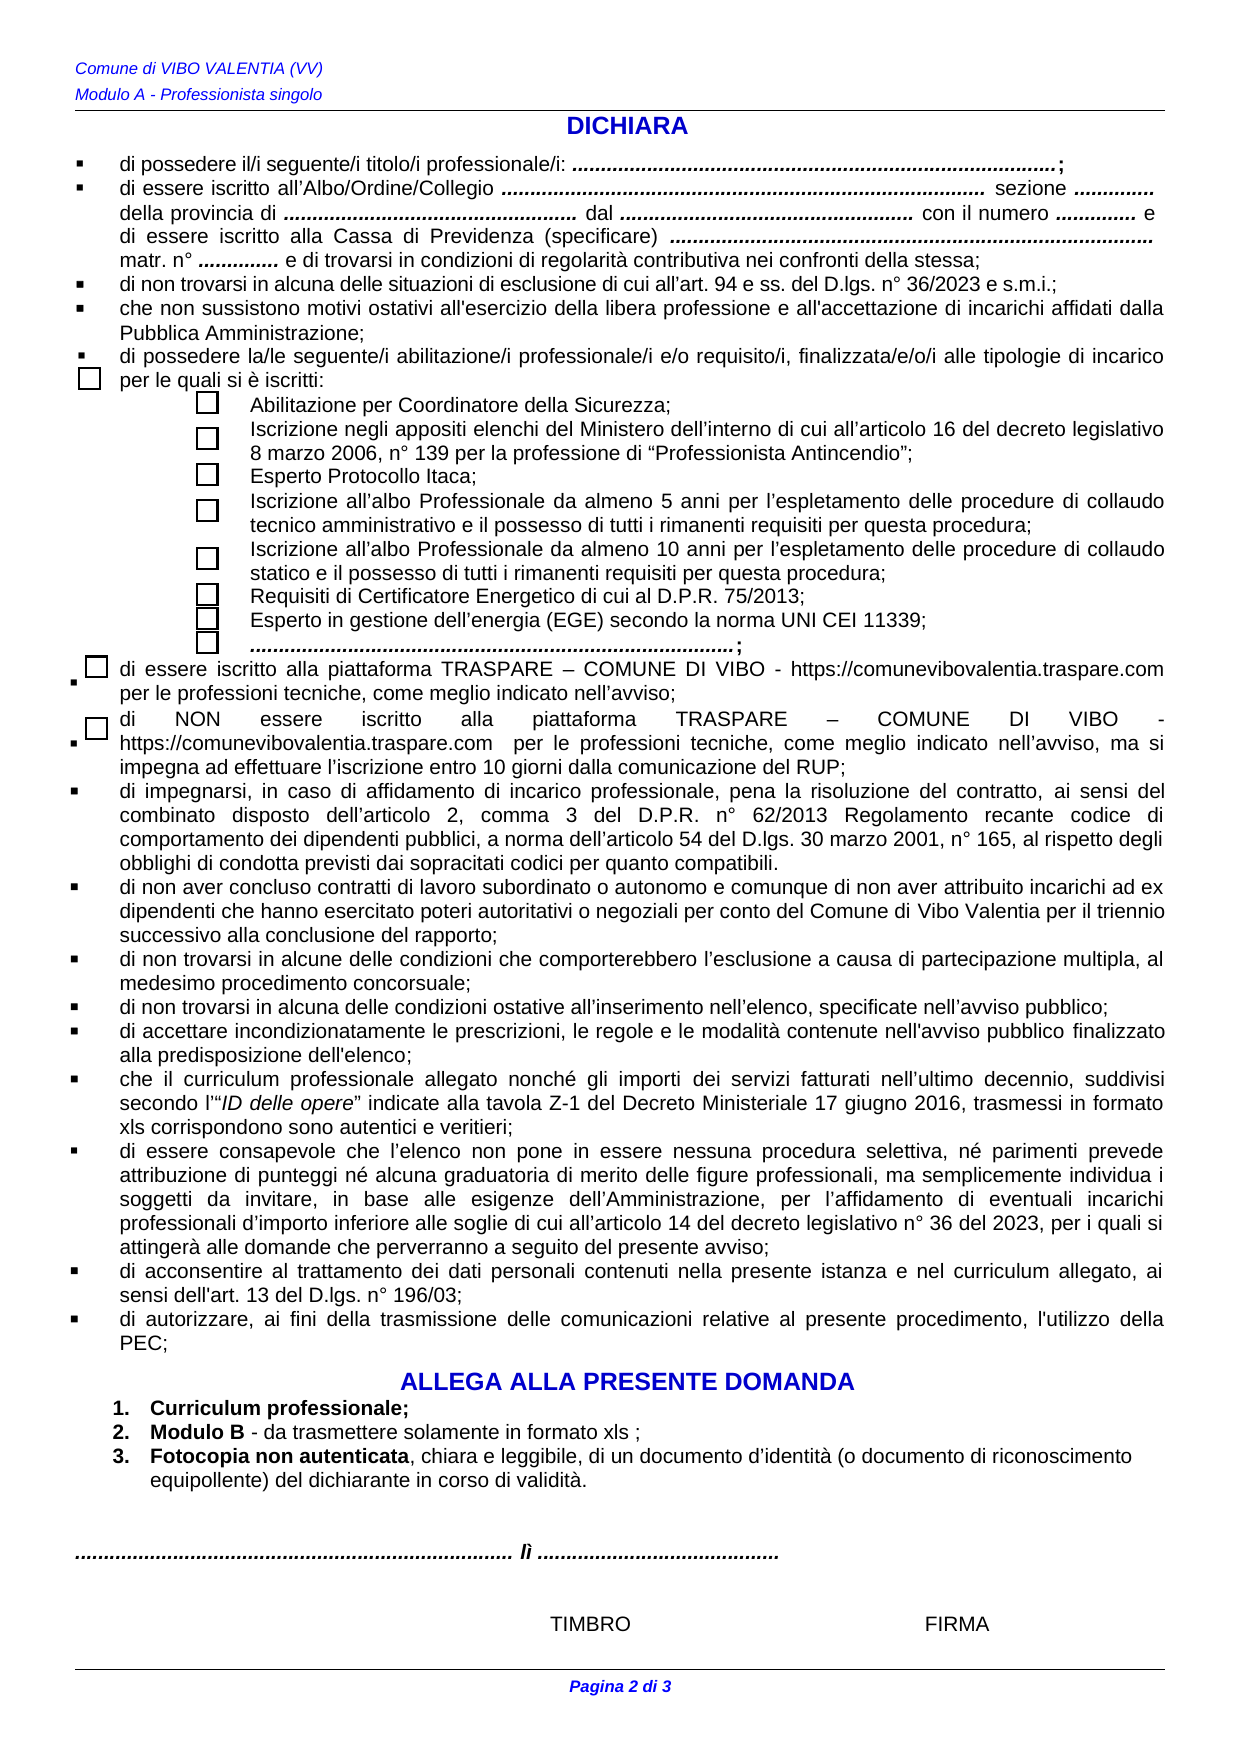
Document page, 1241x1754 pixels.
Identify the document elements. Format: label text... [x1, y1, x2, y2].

list di non trovarsi in alcuna delle situazioni di esclusione di cui all’art. 94 e ss. del D.lgs. n° 36/2023 e s.m.i.; [75, 272, 1165, 296]
table_cell Abilitazione per Coordinatore della Sicurezza; [239, 393, 1168, 416]
table_cell di NON essere iscritto alla piattaforma TRASPARE – COMUNE DI VIBO - https://comunevibovalentia.traspare.com per le professioni tecniche, come meglio indicato nell’avviso, ma si impegna ad effettuare l’iscrizione entro 10 giorni dalla comunicazione del RUP; [119, 707, 1168, 779]
list di impegnarsi, in caso di affidamento di incarico professionale, pena la risoluzione del contratto, ai sensi del combinato disposto dell’articolo 2, comma 3 del D.P.R. n° 62/2013 Regolamento recante codice di comportamento dei dipendenti pubblici, a norma dell’articolo 54 del D.lgs. 30 marzo 2001, n° 165, al rispetto degli obblighi di condotta previsti dai sopracitati codici per quanto compatibili. [69, 779, 1165, 875]
list di essere iscritto all’Albo/Ordine/Collegio .................................................................................... sezione .............. della provincia di ................................................... dal ................................................... con il numero .............. e di essere iscritto alla Cassa di Previdenza (specificare) .................................................................................... matr. n° .............. e di trovarsi in condizioni di regolarità contributiva nei confronti della stessa; [75, 176, 1155, 272]
list di non trovarsi in alcuna delle condizioni ostative all’inserimento nell’elenco, specificate nell’avviso pubblico; [69, 995, 1165, 1019]
table_cell [62, 656, 119, 707]
table_cell [168, 464, 239, 488]
table_cell [168, 608, 239, 632]
table_cell Iscrizione negli appositi elenchi del Ministero dell’interno di cui all’articolo 16 del decreto legislativo 8 marzo 2006, n° 139 per la professione di “Professionista Antincendio”; [239, 416, 1168, 464]
table_header TIMBRO [415, 1612, 766, 1636]
table_cell [168, 536, 239, 584]
text ALLEGA ALLA PRESENTE DOMANDA [75, 1367, 1180, 1396]
table_cell [168, 633, 239, 656]
table_cell Esperto in gestione dell’energia (EGE) secondo la norma UNI CEI 11339; [239, 608, 1168, 632]
table_cell Iscrizione all’albo Professionale da almeno 10 anni per l’espletamento delle procedure di collaudo statico e il possesso di tutti i rimanenti requisiti per questa procedura; [239, 536, 1168, 584]
list che il curriculum professionale allegato nonché gli importi dei servizi fatturati nell’ultimo decennio, suddivisi secondo l’“ID delle opere” indicate alla tavola Z-1 del Decreto Ministeriale 17 giugno 2016, trasmessi in formato xls corrispondono sono autentici e veritieri; [69, 1067, 1165, 1139]
list di possedere il/i seguente/i titolo/i professionale/i: ....................................................................................; [75, 152, 1155, 176]
table_cell Requisiti di Certificatore Energetico di cui al D.P.R. 75/2013; [239, 584, 1168, 608]
table_cell [168, 393, 239, 416]
table_header [62, 344, 119, 392]
list di accettare incondizionatamente le prescrizioni, le regole e le modalità contenute nell'avviso pubblico finalizzato alla predisposizione dell'elenco; [69, 1019, 1165, 1067]
list Curriculum professionale; [112, 1396, 1165, 1420]
table_header FIRMA [766, 1612, 1148, 1636]
table_cell Iscrizione all’albo Professionale da almeno 5 anni per l’espletamento delle procedure di collaudo tecnico amministrativo e il possesso di tutti i rimanenti requisiti per questa procedura; [239, 489, 1168, 536]
list di non trovarsi in alcune delle condizioni che comporterebbero l’esclusione a causa di partecipazione multipla, al medesimo procedimento concorsuale; [69, 947, 1165, 995]
text DICHIARA [75, 111, 1180, 140]
table_cell Esperto Protocollo Itaca; [239, 464, 1168, 488]
text ............................................................................ lì .......................................... [75, 1540, 1165, 1564]
table_cell di essere iscritto alla piattaforma TRASPARE – COMUNE DI VIBO - https://comunevibovalentia.traspare.com per le professioni tecniche, come meglio indicato nell’avviso; [119, 656, 1168, 707]
table_header di possedere la/le seguente/i abilitazione/i professionale/i e/o requisito/i, finalizzata/e/o/i alle tipologie di incarico per le quali si è iscritti: [119, 344, 1168, 392]
list di non aver concluso contratti di lavoro subordinato o autonomo e comunque di non aver attribuito incarichi ad ex dipendenti che hanno esercitato poteri autoritativi o negoziali per conto del Comune di Vibo Valentia per il triennio successivo alla conclusione del rapporto; [69, 875, 1165, 947]
table_cell [62, 707, 119, 779]
table_cell [168, 416, 239, 464]
list di essere consapevole che l’elenco non pone in essere nessuna procedura selettiva, né parimenti prevede attribuzione di punteggi né alcuna graduatoria di merito delle figure professionali, ma semplicemente individua i soggetti da invitare, in base alle esigenze dell’Amministrazione, per l’affidamento di eventuali incarichi professionali d’importo inferiore alle soglie di cui all’articolo 14 del decreto legislativo n° 36 del 2023, per i quali si attingerà alle domande che perverranno a seguito del presente avviso; [69, 1139, 1165, 1259]
list Fotocopia non autenticata, chiara e leggibile, di un documento d’identità (o documento di riconoscimento equipollente) del dichiarante in corso di validità. [112, 1444, 1165, 1492]
list di acconsentire al trattamento dei dati personali contenuti nella presente istanza e nel curriculum allegato, ai sensi dell'art. 13 del D.lgs. n° 196/03; [69, 1259, 1165, 1307]
list di autorizzare, ai fini della trasmissione delle comunicazioni relative al presente procedimento, l'utilizzo della PEC; [69, 1307, 1165, 1355]
list che non sussistono motivi ostativi all'esercizio della libera professione e all'accettazione di incarichi affidati dalla Pubblica Amministrazione; [75, 296, 1165, 344]
list Modulo B - da trasmettere solamente in formato xls ; [112, 1420, 1165, 1444]
table_cell ....................................................................................; [239, 633, 1168, 656]
table_cell [168, 489, 239, 536]
table_cell [168, 584, 239, 608]
